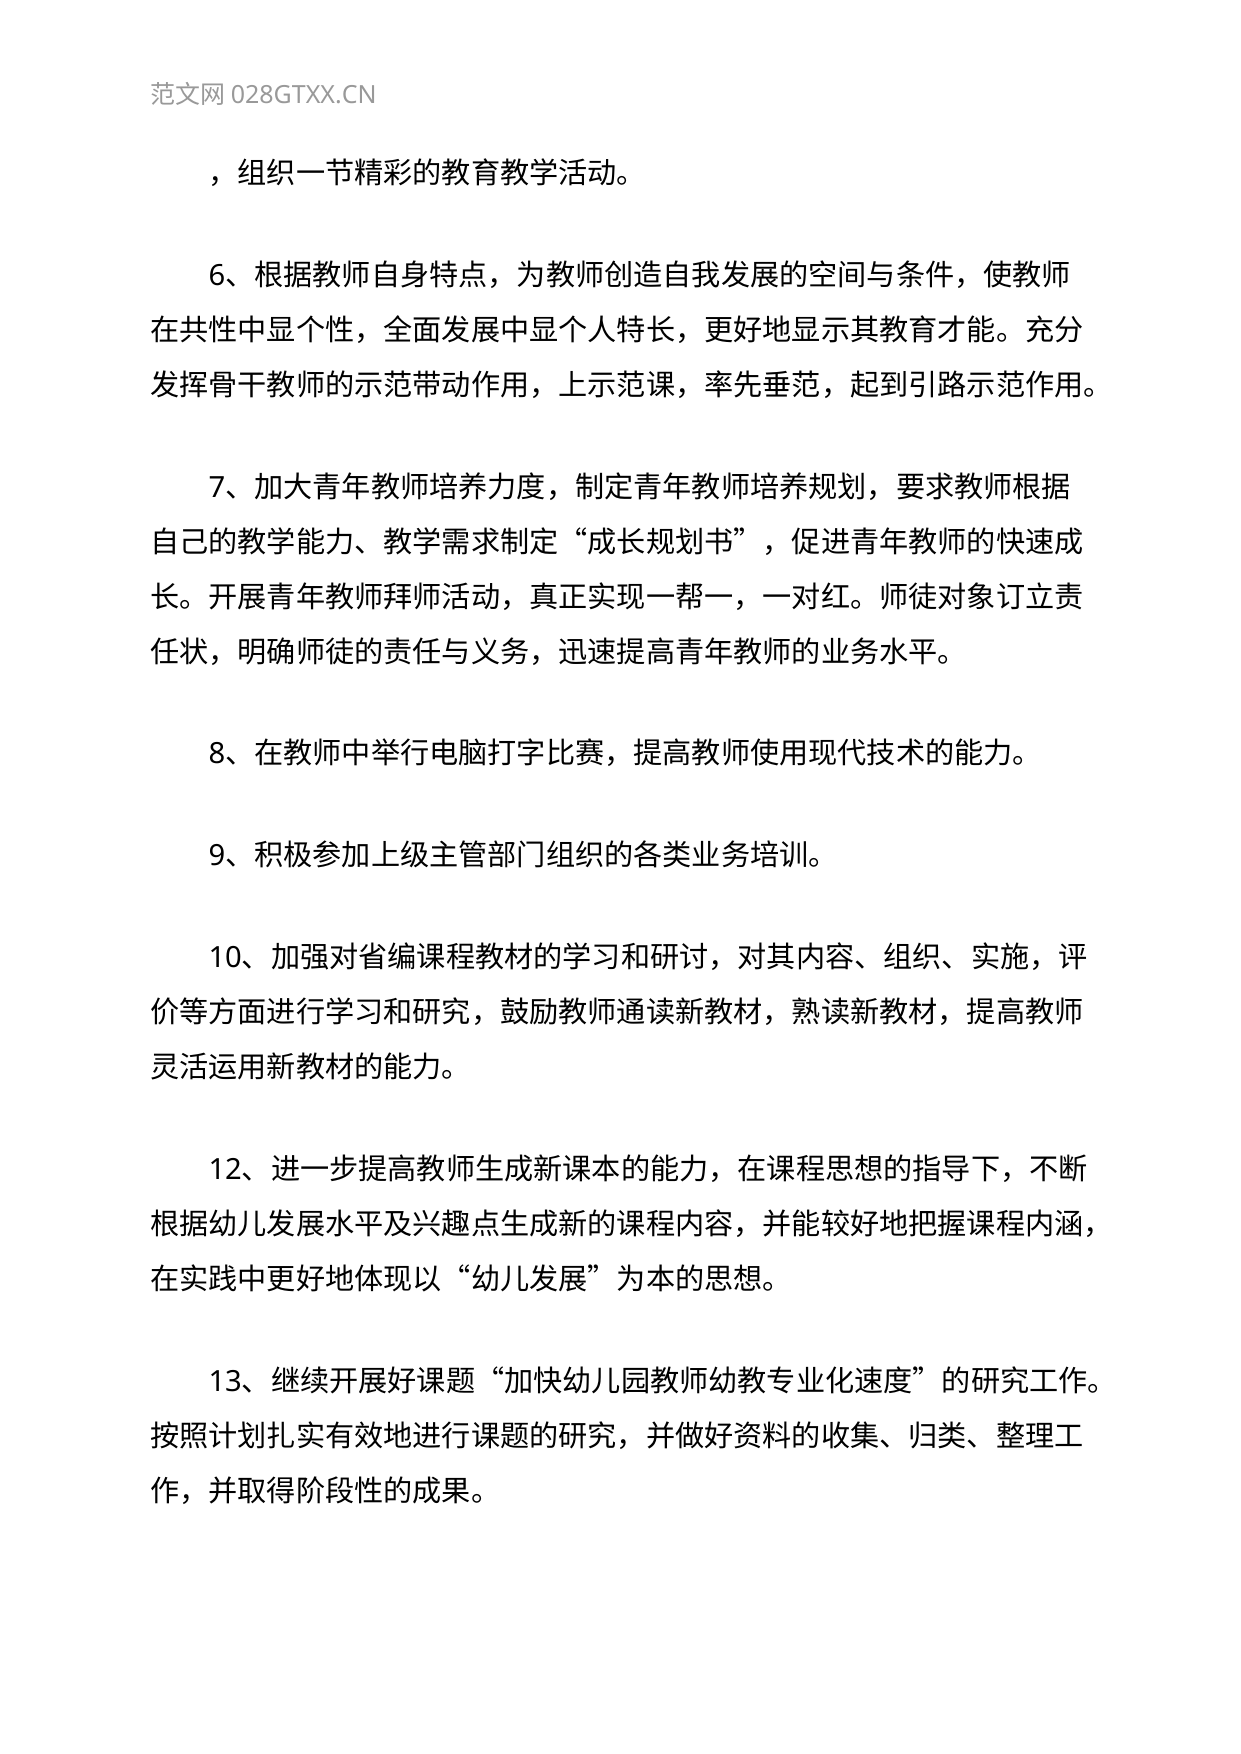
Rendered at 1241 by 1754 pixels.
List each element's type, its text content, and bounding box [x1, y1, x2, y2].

text 8、在教师中举行电脑打字比赛，提高教师使用现代技术的能力。 [150, 730, 1090, 772]
text 6、根据教师自身特点，为教师创造自我发展的空间与条件，使教师在共性中显个性，全面发展中显个人特长，更好地显示其教育才能。充分发挥骨干教师的示范带动作用，上示范课，率先垂范，起到引路示范作用。 [150, 252, 1090, 404]
text 7、加大青年教师培养力度，制定青年教师培养规划，要求教师根据自己的教学能力、教学需求制定“成长规划书”，促进青年教师的快速成长。开展青年教师拜师活动，真正实现一帮一，一对红。师徒对象订立责任状，明确师徒的责任与义务，迅速提高青年教师的业务水平。 [150, 463, 1090, 671]
text 12、进一步提高教师生成新课本的能力，在课程思想的指导下，不断根据幼儿发展水平及兴趣点生成新的课程内容，并能较好地把握课程内涵，在实践中更好地体现以“幼儿发展”为本的思想。 [150, 1146, 1090, 1298]
text 13、继续开展好课题“加快幼儿园教师幼教专业化速度”的研究工作。按照计划扎实有效地进行课题的研究，并做好资料的收集、归类、整理工作，并取得阶段性的成果。 [150, 1357, 1090, 1509]
text 9、积极参加上级主管部门组织的各类业务培训。 [150, 832, 1090, 874]
text 10、加强对省编课程教材的学习和研讨，对其内容、组织、实施，评价等方面进行学习和研究，鼓励教师通读新教材，熟读新教材，提高教师灵活运用新教材的能力。 [150, 934, 1090, 1086]
text ，组织一节精彩的教育教学活动。 [150, 150, 1090, 192]
